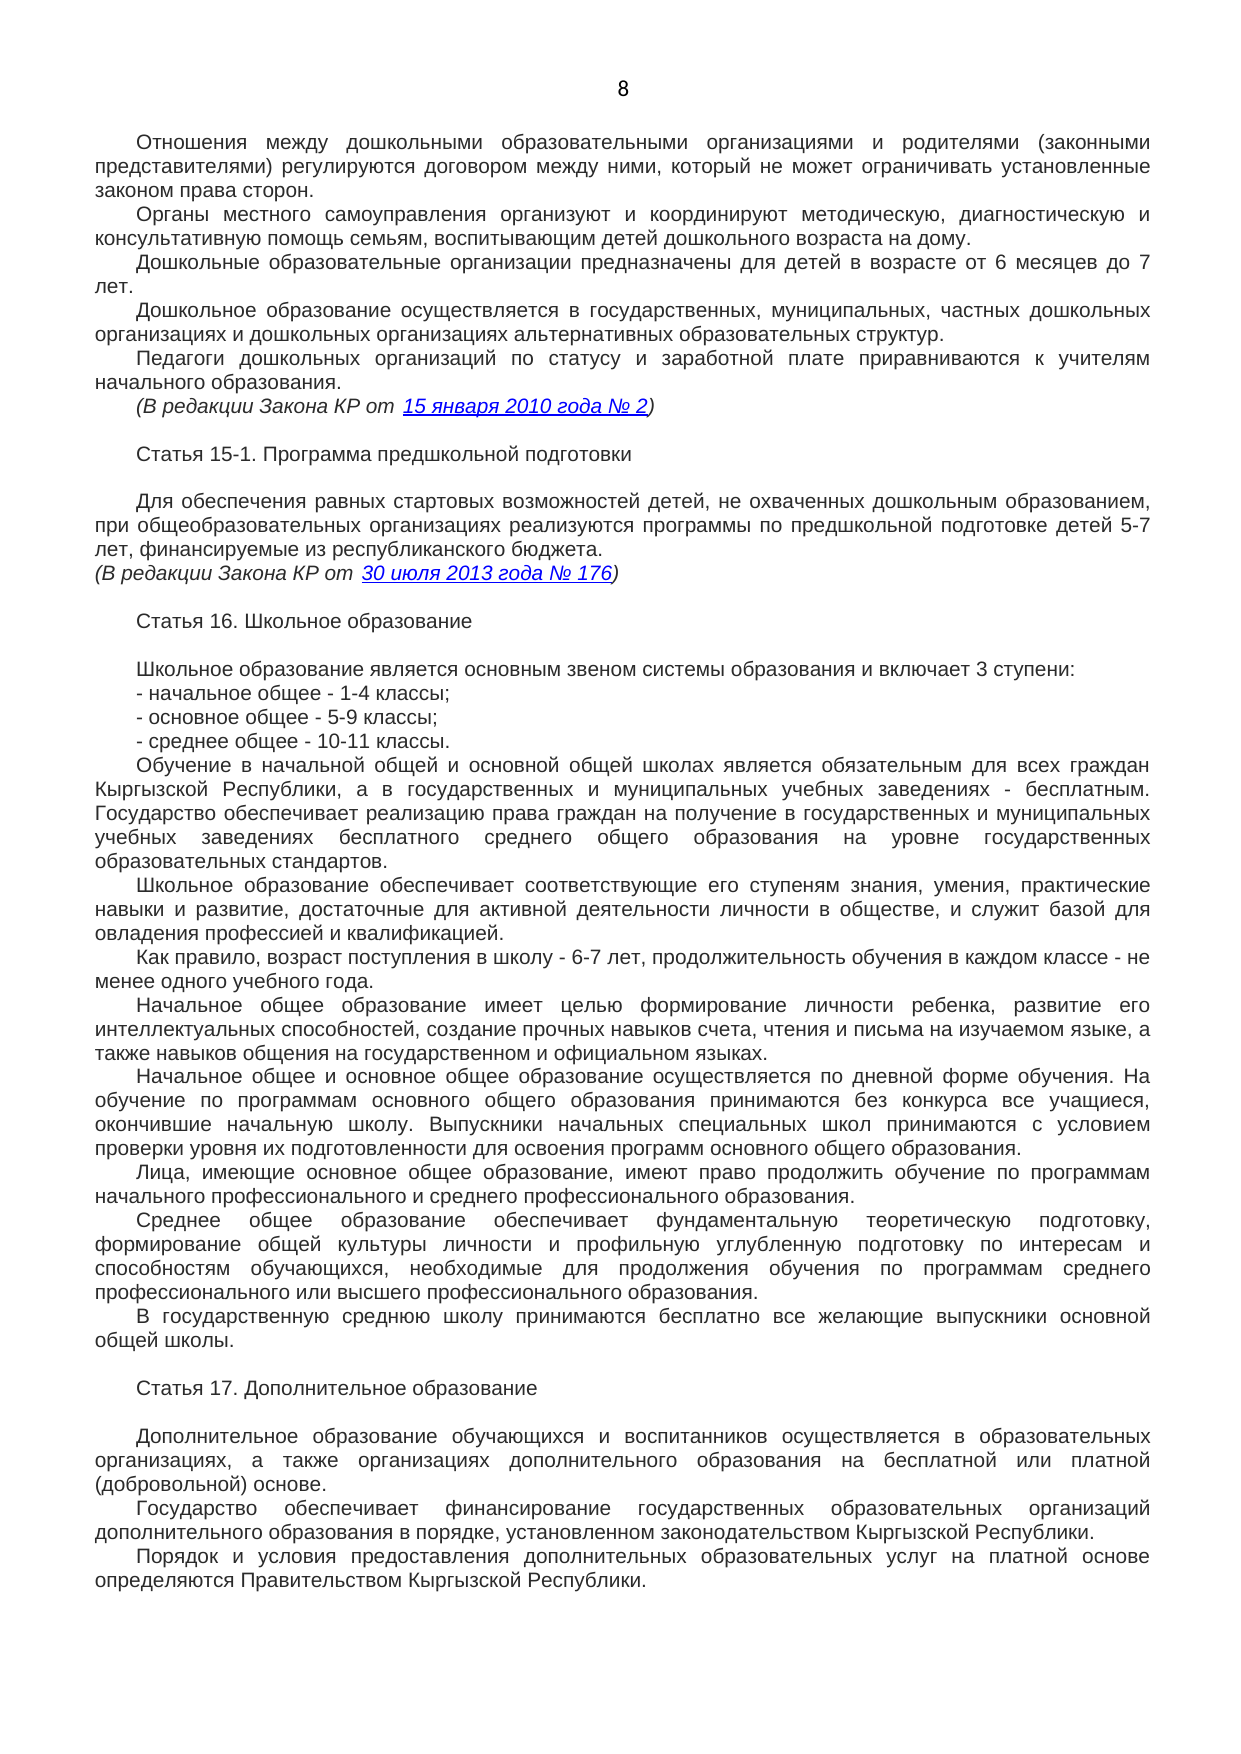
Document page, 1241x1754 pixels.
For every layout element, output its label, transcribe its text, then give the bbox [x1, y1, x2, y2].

text Органы местного самоуправления организуют и координируют методическую, диагностическую и консультативную помощь семьям, воспитывающим детей дошкольного возраста на дому. [94, 202, 1152, 250]
text - основное общее - 5-9 классы; [94, 705, 1152, 729]
text Статья 16. Школьное образование [94, 609, 1152, 633]
text Начальное общее и основное общее образование осуществляется по дневной форме обучения. На обучение по программам основного общего образования принимаются без конкурса все учащиеся, окончившие начальную школу. Выпускники начальных специальных школ принимаются с условием проверки уровня их подготовленности для освоения программ основного общего образования. [94, 1064, 1152, 1160]
text Дополнительное образование обучающихся и воспитанников осуществляется в образовательных организациях, а также организациях дополнительного образования на бесплатной или платной (добровольной) основе. [94, 1424, 1152, 1496]
text - среднее общее - 10-11 классы. [94, 729, 1152, 753]
text Для обеспечения равных стартовых возможностей детей, не охваченных дошкольным образованием, при общеобразовательных организациях реализуются программы по предшкольной подготовке детей 5-7 лет, финансируемые из республиканского бюджета. [94, 489, 1152, 561]
text (В редакции Закона КР от 30 июля 2013 года № 176) [94, 561, 1152, 585]
text Отношения между дошкольными образовательными организациями и родителями (законными представителями) регулируются договором между ними, который не может ограничивать установленные законом права сторон. [94, 130, 1152, 202]
text Школьное образование является основным звеном системы образования и включает 3 ступени: [94, 657, 1152, 681]
text Дошкольное образование осуществляется в государственных, муниципальных, частных дошкольных организациях и дошкольных организациях альтернативных образовательных структур. [94, 298, 1152, 346]
text Среднее общее образование обеспечивает фундаментальную теоретическую подготовку, формирование общей культуры личности и профильную углубленную подготовку по интересам и способностям обучающихся, необходимые для продолжения обучения по программам среднего профессионального или высшего профессионального образования. [94, 1208, 1152, 1304]
text Государство обеспечивает финансирование государственных образовательных организаций дополнительного образования в порядке, установленном законодательством Кыргызской Республики. [94, 1496, 1152, 1543]
text Статья 15-1. Программа предшкольной подготовки [94, 441, 1152, 465]
text В государственную среднюю школу принимаются бесплатно все желающие выпускники основной общей школы. [94, 1304, 1152, 1352]
text Начальное общее образование имеет целью формирование личности ребенка, развитие его интеллектуальных способностей, создание прочных навыков счета, чтения и письма на изучаемом языке, а также навыков общения на государственном и официальном языках. [94, 992, 1152, 1064]
text - начальное общее - 1-4 классы; [94, 681, 1152, 705]
text (В редакции Закона КР от 15 января 2010 года № 2) [94, 393, 1152, 417]
text Порядок и условия предоставления дополнительных образовательных услуг на платной основе определяются Правительством Кыргызской Республики. [94, 1543, 1152, 1591]
text Дошкольные образовательные организации предназначены для детей в возрасте от 6 месяцев до 7 лет. [94, 250, 1152, 298]
text Лица, имеющие основное общее образование, имеют право продолжить обучение по программам начального профессионального и среднего профессионального образования. [94, 1160, 1152, 1208]
text Школьное образование обеспечивает соответствующие его ступеням знания, умения, практические навыки и развитие, достаточные для активной деятельности личности в обществе, и служит базой для овладения профессией и квалификацией. [94, 873, 1152, 944]
text Педагоги дошкольных организаций по статусу и заработной плате приравниваются к учителям начального образования. [94, 346, 1152, 393]
text Статья 17. Дополнительное образование [94, 1376, 1152, 1400]
text Как правило, возраст поступления в школу - 6-7 лет, продолжительность обучения в каждом классе - не менее одного учебного года. [94, 944, 1152, 992]
text Обучение в начальной общей и основной общей школах является обязательным для всех граждан Кыргызской Республики, а в государственных и муниципальных учебных заведениях - бесплатным. Государство обеспечивает реализацию права граждан на получение в государственных и муниципальных учебных заведениях бесплатного среднего общего образования на уровне государственных образовательных стандартов. [94, 753, 1152, 873]
